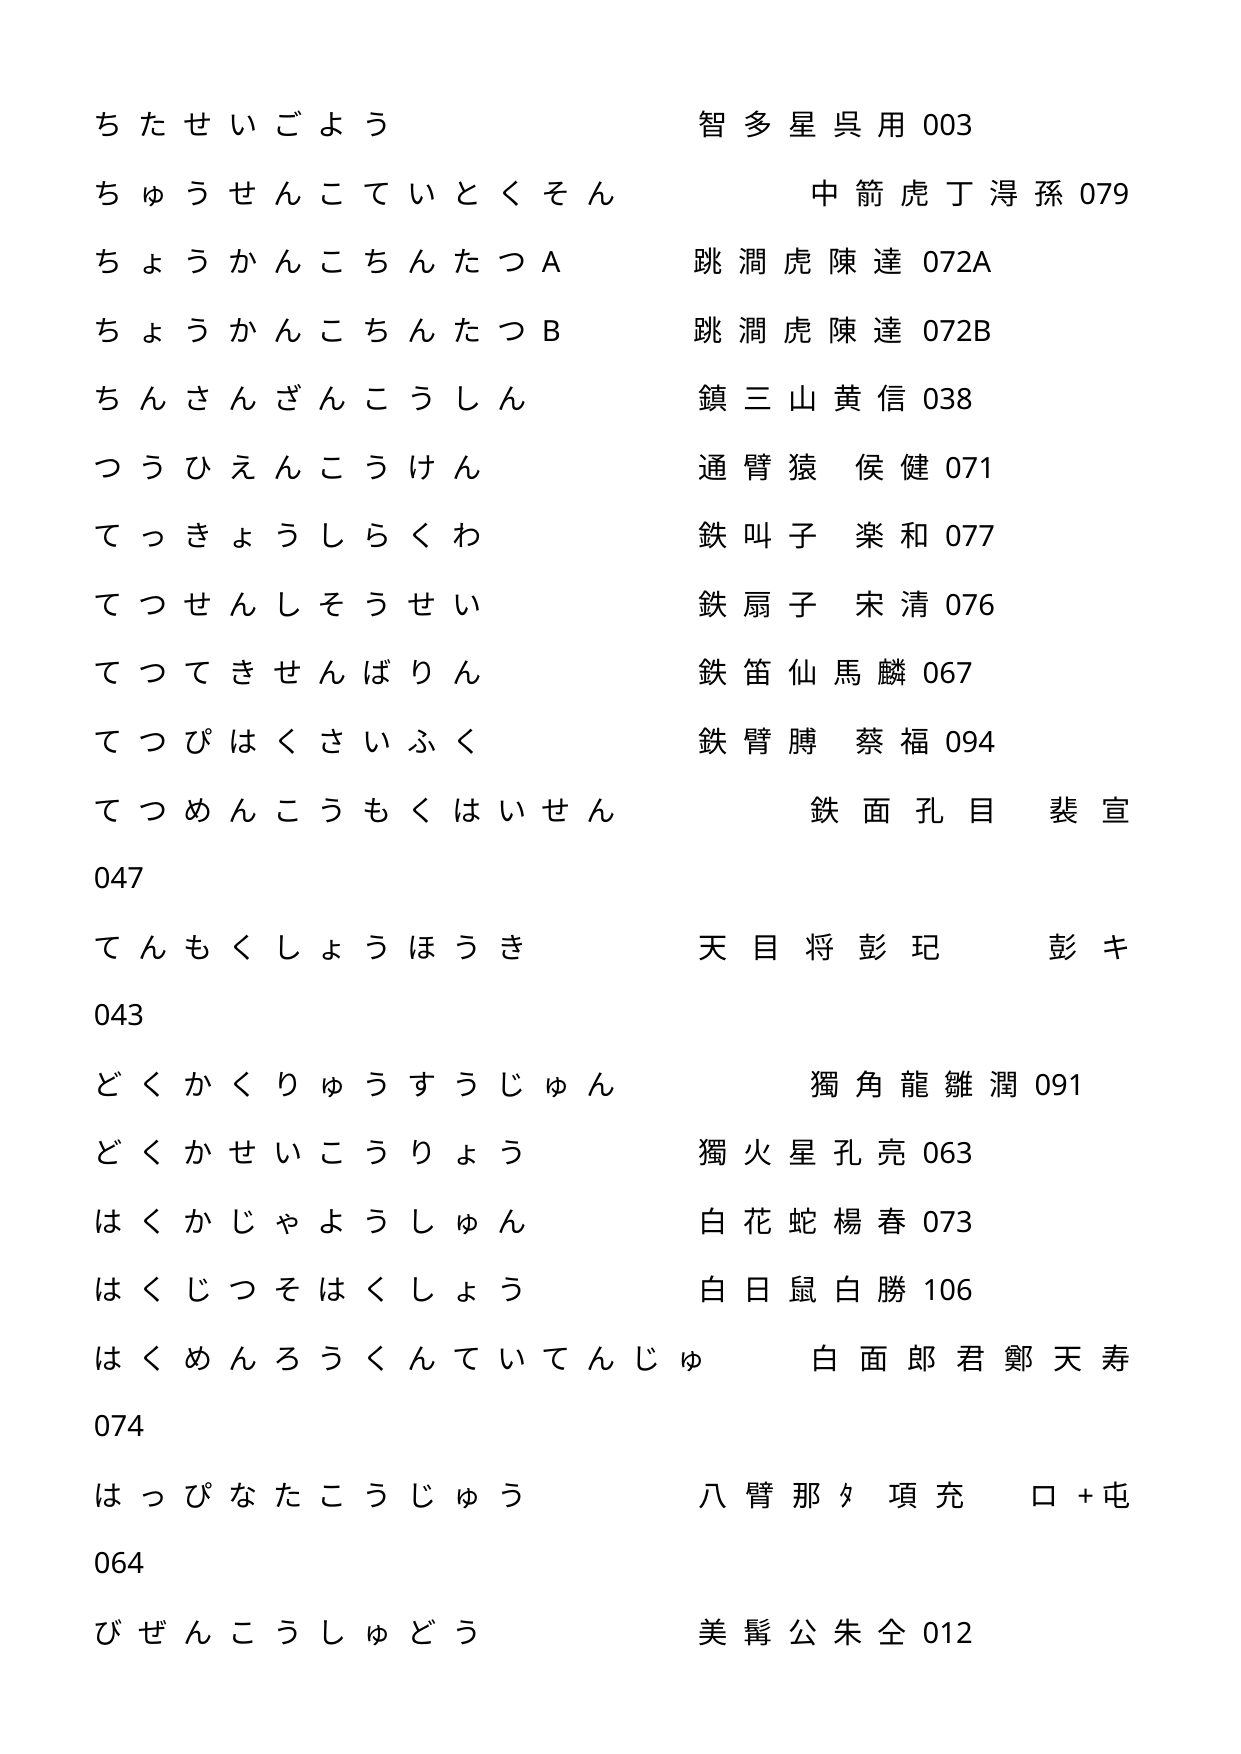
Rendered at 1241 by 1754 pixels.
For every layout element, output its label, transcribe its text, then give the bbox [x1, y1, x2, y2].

text ちょうかんこちんたつB 跳澗虎陳達072B [94, 294, 1146, 363]
text ちゅうせんこていとくそん 中箭虎丁淂孫079 [94, 157, 1146, 226]
text てつぴはくさいふく 鉄臂膊 蔡福094 [94, 706, 1146, 774]
text はくめんろうくんていてんじゅ 白面郎君鄭天寿074 [94, 1322, 1146, 1459]
text てつめんこうもくはいせん 鉄面孔目 裴宣047 [94, 774, 1146, 911]
text てんもくしょうほうき 天目将彭玘 彭キ 043 [94, 911, 1146, 1048]
text てつてきせんばりん 鉄笛仙馬麟067 [94, 637, 1146, 706]
text どくかせいこうりょう 獨火星孔亮063 [94, 1117, 1146, 1185]
text ちたせいごよう 智多星呉用003 [94, 89, 1146, 157]
text ちんさんざんこうしん 鎮三山黄信038 [94, 363, 1146, 431]
text はくじつそはくしょう 白日鼠白勝106 [94, 1254, 1146, 1322]
text ちょうかんこちんたつA 跳澗虎陳達072A [94, 226, 1146, 294]
text てっきょうしらくわ 鉄叫子 楽和077 [94, 500, 1146, 568]
text はくかじゃようしゅん 白花蛇楊春073 [94, 1185, 1146, 1254]
text てつせんしそうせい 鉄扇子 宋清076 [94, 568, 1146, 637]
text はっぴなたこうじゅう 八臂那ﾀ 項充 ロ+屯064 [94, 1459, 1146, 1597]
text びぜんこうしゅどう 美髯公朱仝012 [94, 1597, 1146, 1665]
text どくかくりゅうすうじゅん 獨角龍雛潤091 [94, 1048, 1146, 1117]
text つうひえんこうけん 通臂猿 侯健071 [94, 431, 1146, 500]
